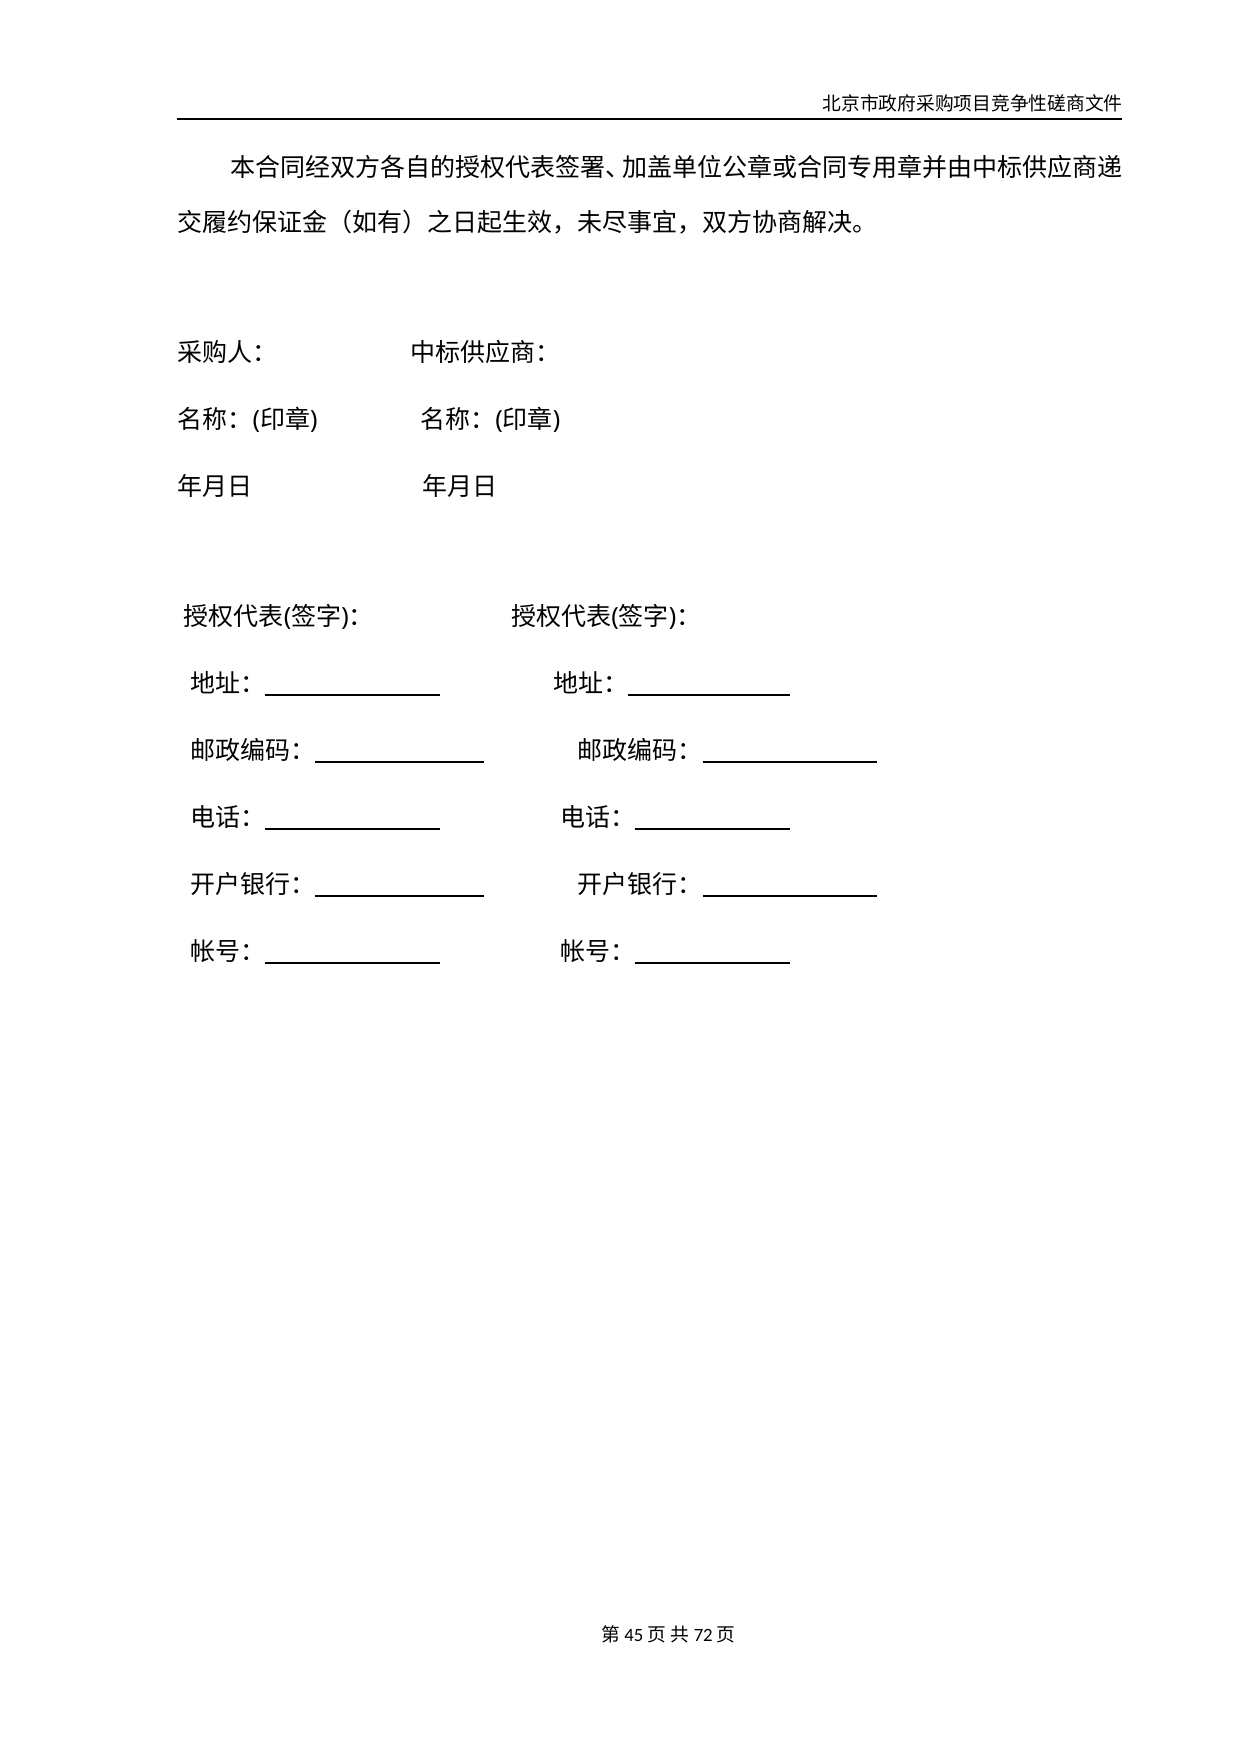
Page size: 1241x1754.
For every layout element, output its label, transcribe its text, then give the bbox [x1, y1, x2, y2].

text 本合同经双方各自的授权代表签署、加盖单位公章或合同专用章并由中标供应商递交履约保证金（如有）之日起生效，未尽事宜，双方协商解决。 [177, 148, 1122, 238]
text 开户银行： 开户银行： [177, 851, 1122, 887]
text 名称：(印章) 名称：(印章) [177, 399, 1122, 436]
text 采购人： 中标供应商： [177, 332, 1122, 369]
text 邮政编码： 邮政编码： [177, 717, 1122, 753]
text 年月日 年月日 [177, 466, 1122, 502]
text 电话： 电话： [177, 784, 1122, 820]
text 授权代表(签字)： 授权代表(签字)： [177, 583, 1122, 620]
text 地址： 地址： [177, 650, 1122, 687]
text 帐号： 帐号： [177, 918, 1122, 954]
